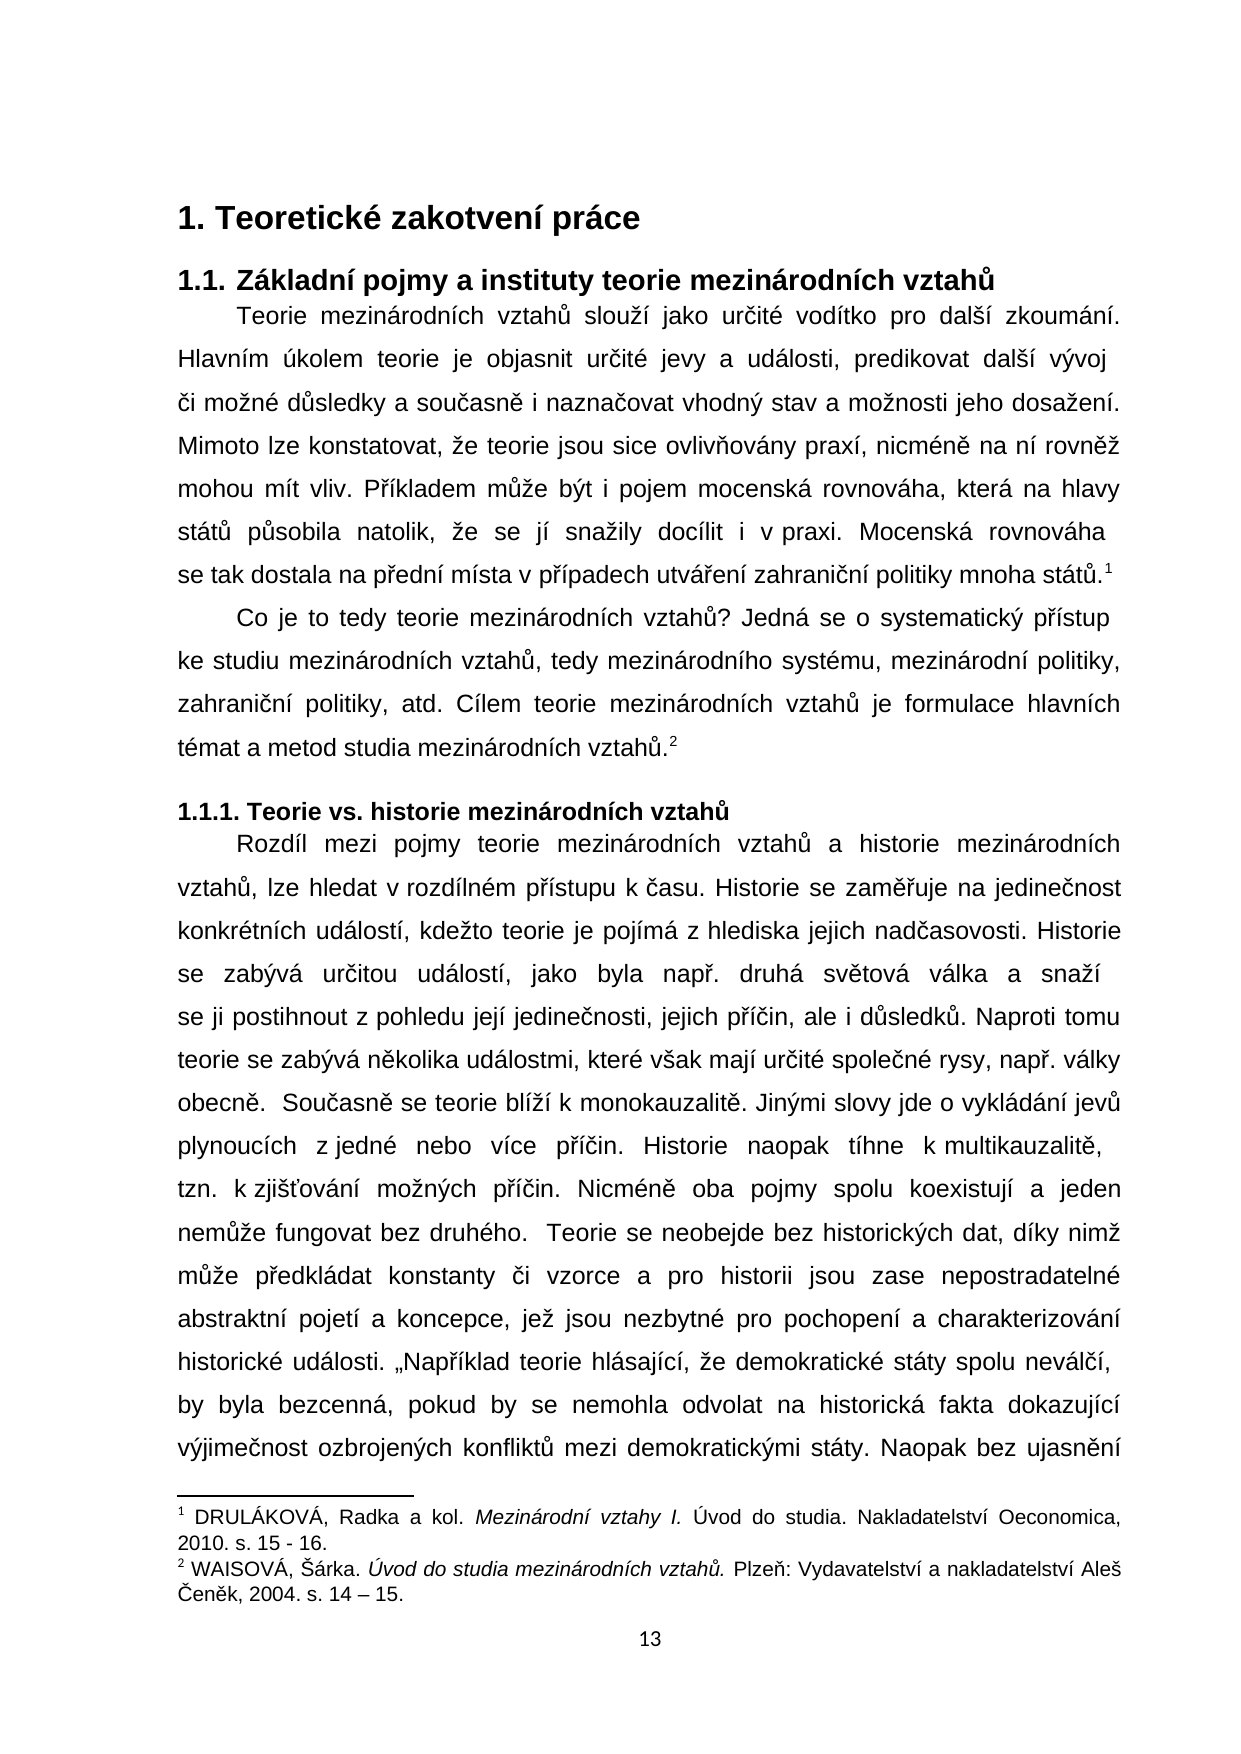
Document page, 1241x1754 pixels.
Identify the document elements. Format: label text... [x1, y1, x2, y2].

text Teorie mezinárodních vztahů slouží jako určité vodítko pro další zkoumání. Hlavním úkolem teorie je objasnit určité jevy a události, predikovat další vývoj či možné důsledky a současně i naznačovat vhodný stav a možnosti jeho dosažení. Mimoto lze konstatovat, že teorie jsou sice ovlivňovány praxí, nicméně na ní rovněž mohou mít vliv. Příkladem může být i pojem mocenská rovnováha, která na hlavy států působila natolik, že se jí snažily docílit i v praxi. Mocenská rovnováha se tak dostala na přední místa v případech utváření zahraniční politiky mnoha států. [177, 301, 1122, 589]
subtitle 1.1.1. Teorie vs. historie mezinárodních vztahů [177, 796, 1122, 825]
subtitle Teoretické zakotvení práce [177, 198, 1122, 236]
text Co je to tedy teorie mezinárodních vztahů? Jedná se o systematický přístup ke studiu mezinárodních vztahů, tedy mezinárodního systému, mezinárodní politiky, zahraniční politiky, atd. Cílem teorie mezinárodních vztahů je formulace hlavních témat a metod studia mezinárodních vztahů. [177, 603, 1122, 761]
subtitle Základní pojmy a instituty teorie mezinárodních vztahů [177, 263, 1122, 296]
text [177, 829, 1122, 1462]
